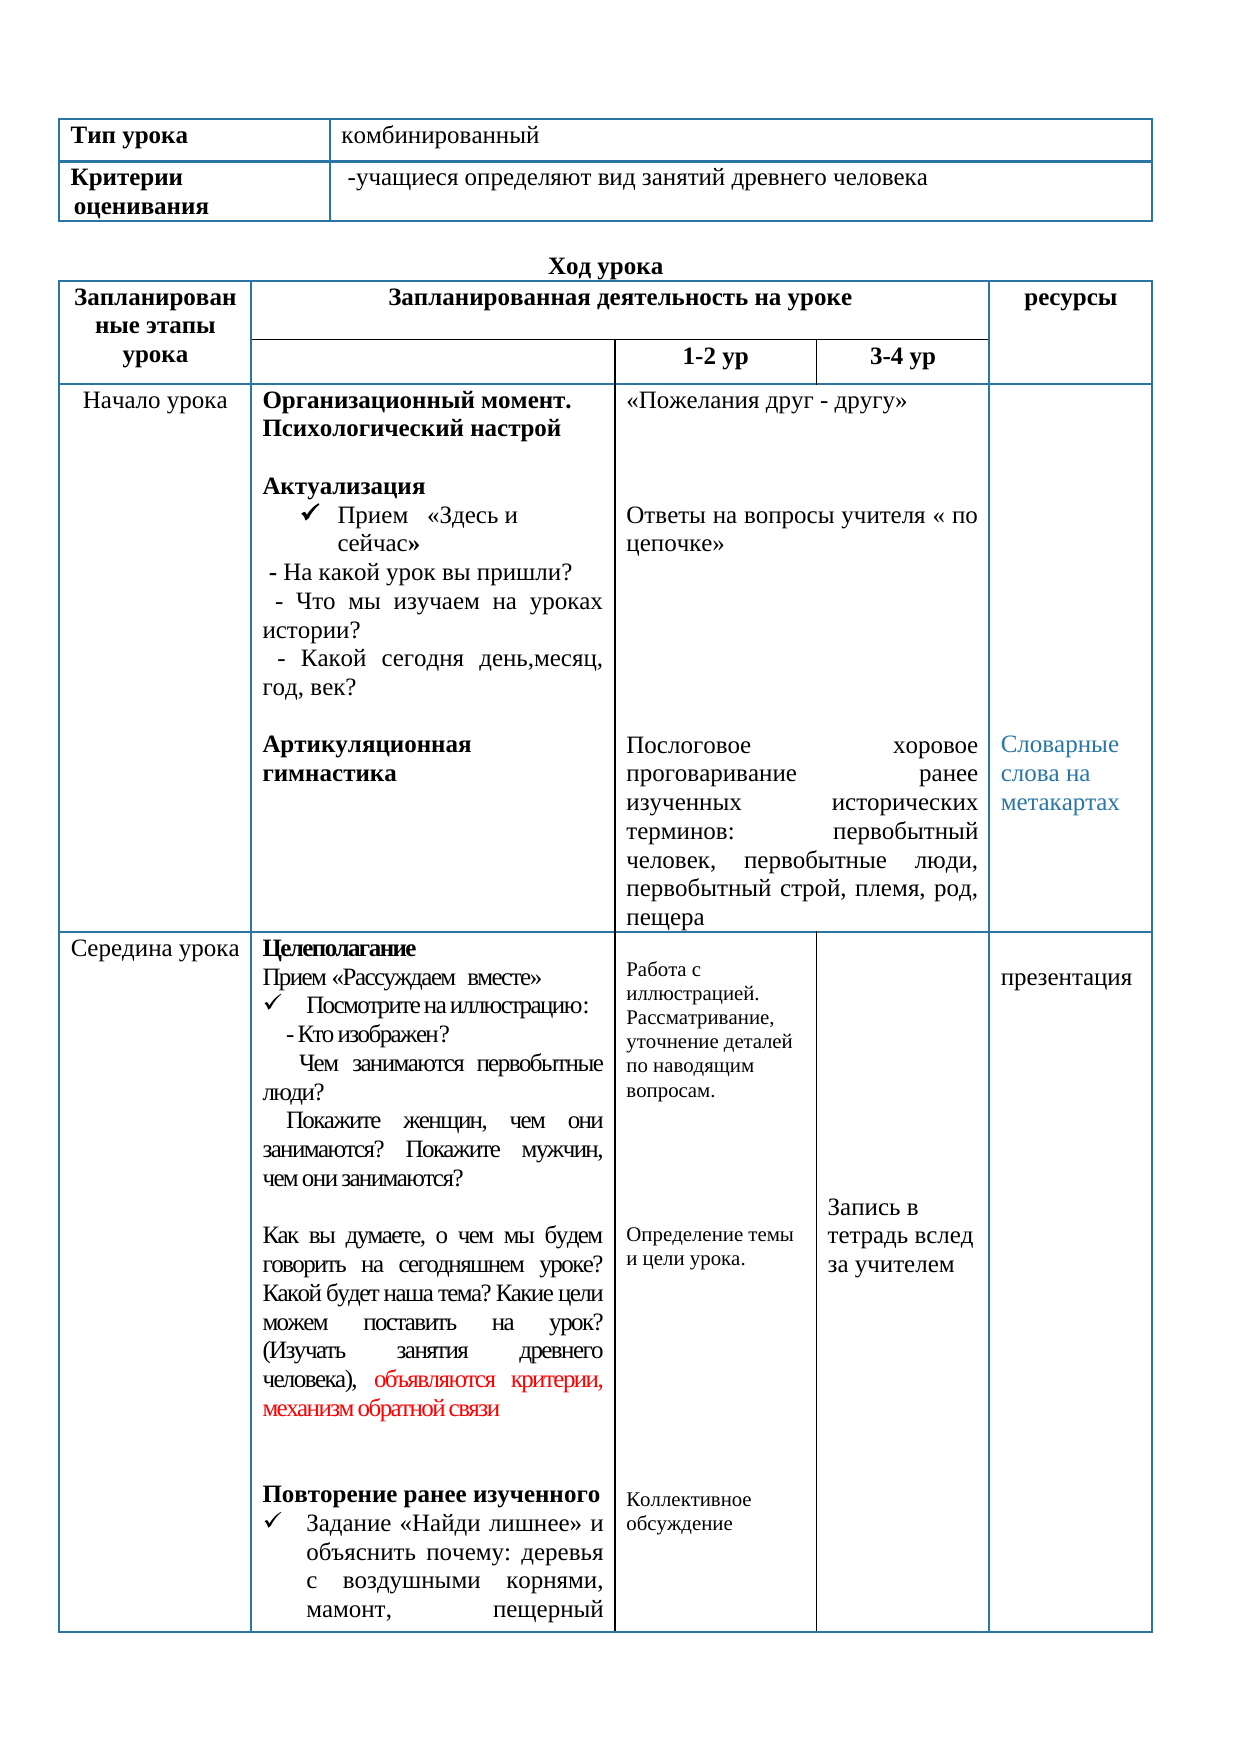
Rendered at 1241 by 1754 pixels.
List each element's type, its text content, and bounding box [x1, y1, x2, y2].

table_cell ресурсы [990, 282, 1151, 383]
table_cell Критерии оценивания [60, 163, 329, 220]
table_cell Словарные слова на метакартах [990, 385, 1151, 931]
table_cell Ход урока [59, 222, 1152, 279]
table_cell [252, 933, 614, 1631]
table_cell Тип урока [60, 120, 329, 160]
table_cell Организационный момент. Психологический настрой Актуализация Прием «Здесь и сейчас» - На какой урок вы пришли? - Что мы изучаем на уроках истории? - Какой сегодня день,месяц, год, век? Артикуляционная гимнастика [252, 385, 614, 931]
table_cell 3-4 ур [817, 340, 988, 383]
table_cell «Пожелания друг - другу» Ответы на вопросы учителя « по цепочке» Послоговое хоровое проговаривание ранее изученных исторических терминов: первобытный человек, первобытные люди, первобытный строй, племя, род, пещера [616, 385, 988, 931]
table_cell Начало урока [60, 385, 250, 931]
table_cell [990, 933, 1151, 1631]
table_cell комбинированный [331, 120, 1151, 160]
table_cell 1-2 ур [616, 340, 816, 383]
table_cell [616, 933, 816, 1631]
table_cell Запланированные этапы урока [60, 282, 250, 383]
table_cell Запланированная деятельность на уроке [252, 282, 988, 339]
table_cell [817, 933, 988, 1631]
table_cell -учащиеся определяют вид занятий древнего человека [331, 163, 1151, 220]
table_cell [252, 340, 614, 383]
table_cell Середина урока [60, 933, 250, 1631]
